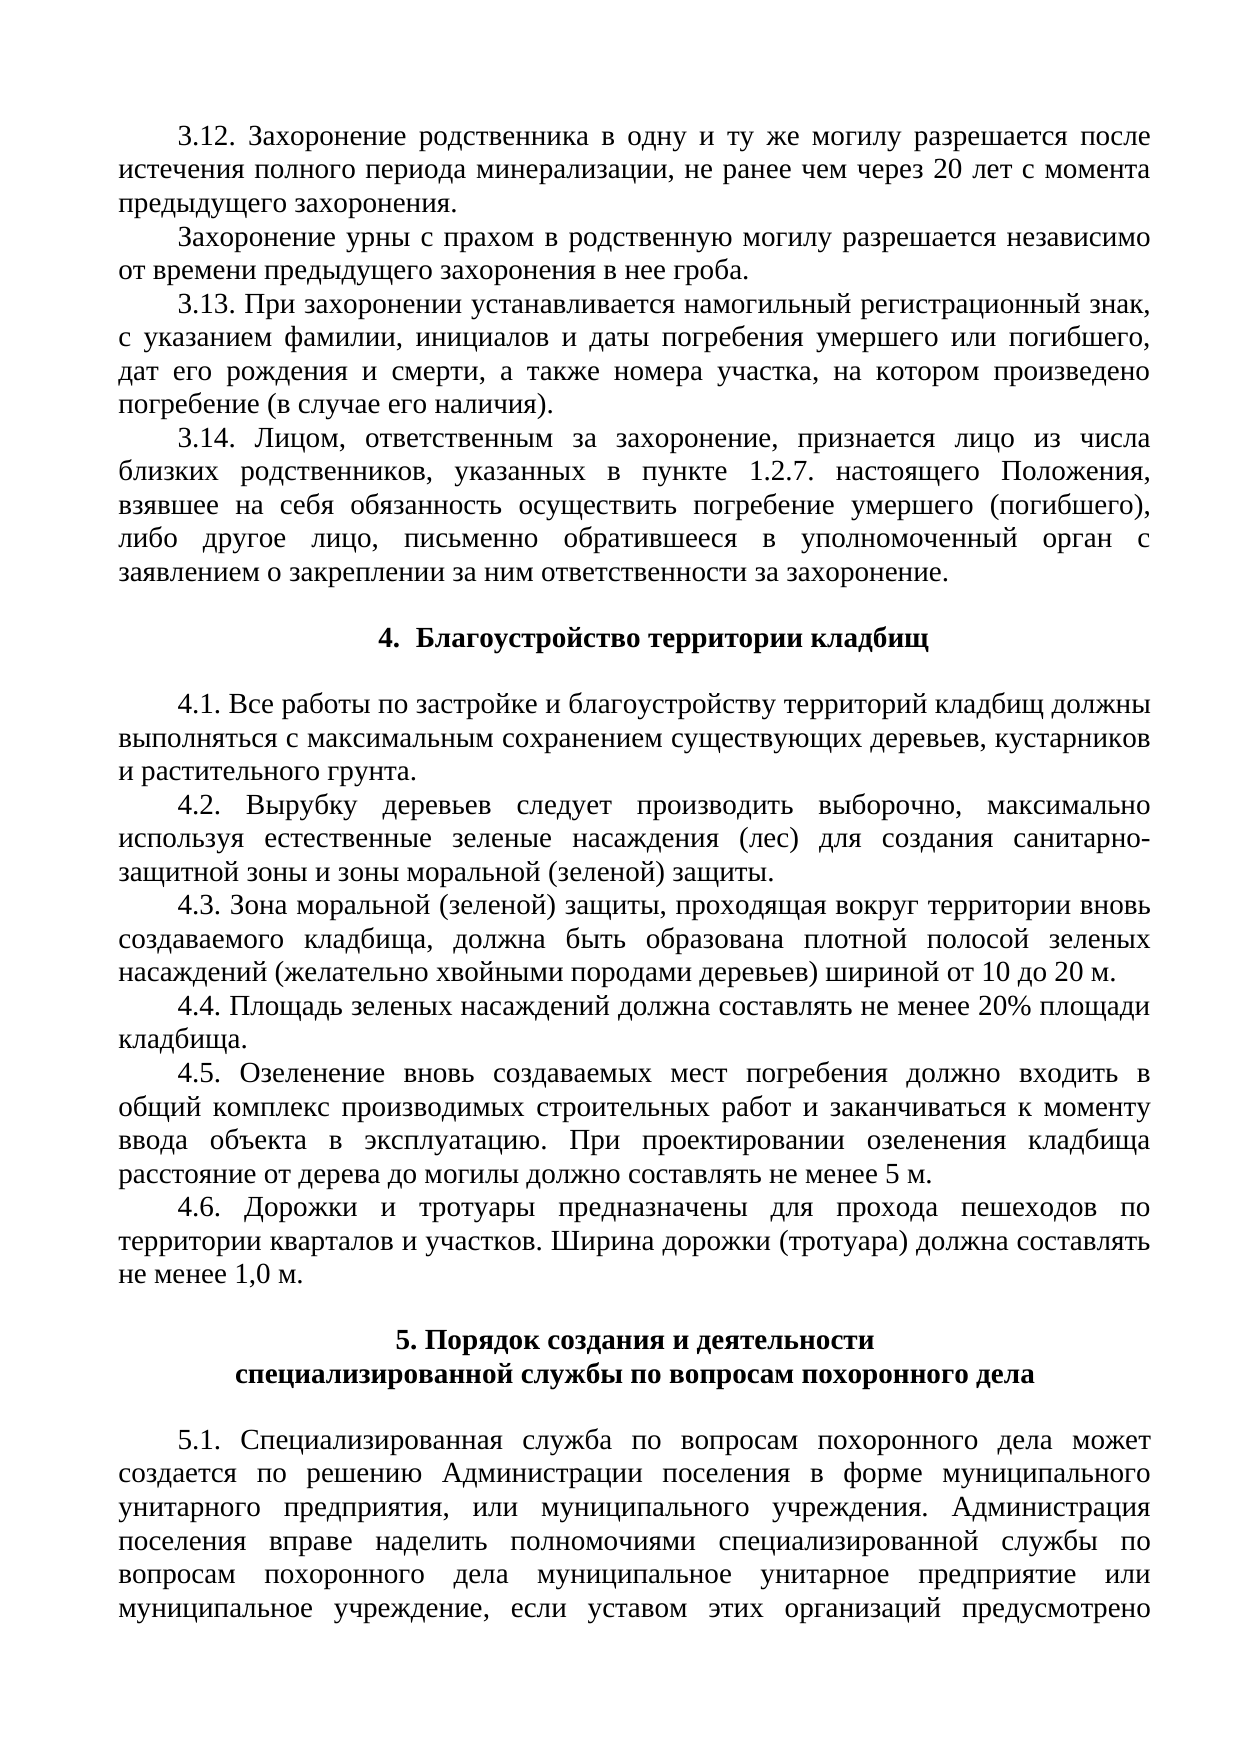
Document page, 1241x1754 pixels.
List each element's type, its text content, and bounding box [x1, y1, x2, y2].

text 4.1. Все работы по застройке и благоустройству территорий кладбищ должны выполняться с максимальным сохранением существующих деревьев, кустарников и растительного грунта. [118, 686, 1152, 787]
text 5. Порядок создания и деятельности [118, 1322, 1152, 1356]
text 4.5. Озеленение вновь создаваемых мест погребения должно входить в общий комплекс производимых строительных работ и заканчиваться к моменту ввода объекта в эксплуатацию. При проектировании озеленения кладбища расстояние от дерева до могилы должно составлять не менее 5 м. [118, 1055, 1152, 1189]
list Благоустройство территории кладбищ [156, 620, 1152, 654]
text 4.2. Вырубку деревьев следует производить выборочно, максимально используя естественные зеленые насаждения (лес) для создания санитарно-защитной зоны и зоны моральной (зеленой) защиты. [118, 787, 1152, 887]
text специализированной службы по вопросам похоронного дела [118, 1356, 1152, 1389]
text 4.6. Дорожки и тротуары предназначены для прохода пешеходов по территории кварталов и участков. Ширина дорожки (тротуара) должна составлять не менее 1,0 м. [118, 1189, 1152, 1290]
text 3.13. При захоронении устанавливается намогильный регистрационный знак, с указанием фамилии, инициалов и даты погребения умершего или погибшего, дат его рождения и смерти, а также номера участка, на котором произведено погребение (в случае его наличия). [118, 286, 1152, 420]
text 3.14. Лицом, ответственным за захоронение, признается лицо из числа близких родственников, указанных в пункте 1.2.7. настоящего Положения, взявшее на себя обязанность осуществить погребение умершего (погибшего), либо другое лицо, письменно обратившееся в уполномоченный орган с заявлением о закреплении за ним ответственности за захоронение. [118, 420, 1152, 588]
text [118, 1422, 1152, 1623]
text 4.4. Площадь зеленых насаждений должна составлять не менее 20% площади кладбища. [118, 988, 1152, 1055]
text 4.3. Зона моральной (зеленой) защиты, проходящая вокруг территории вновь создаваемого кладбища, должна быть образована плотной полосой зеленых насаждений (желательно хвойными породами деревьев) шириной от 10 до 20 м. [118, 887, 1152, 988]
text 3.12. Захоронение родственника в одну и ту же могилу разрешается после истечения полного периода минерализации, не ранее чем через 20 лет с момента предыдущего захоронения. [118, 118, 1152, 219]
text Захоронение урны с прахом в родственную могилу разрешается независимо от времени предыдущего захоронения в нее гроба. [118, 219, 1152, 286]
